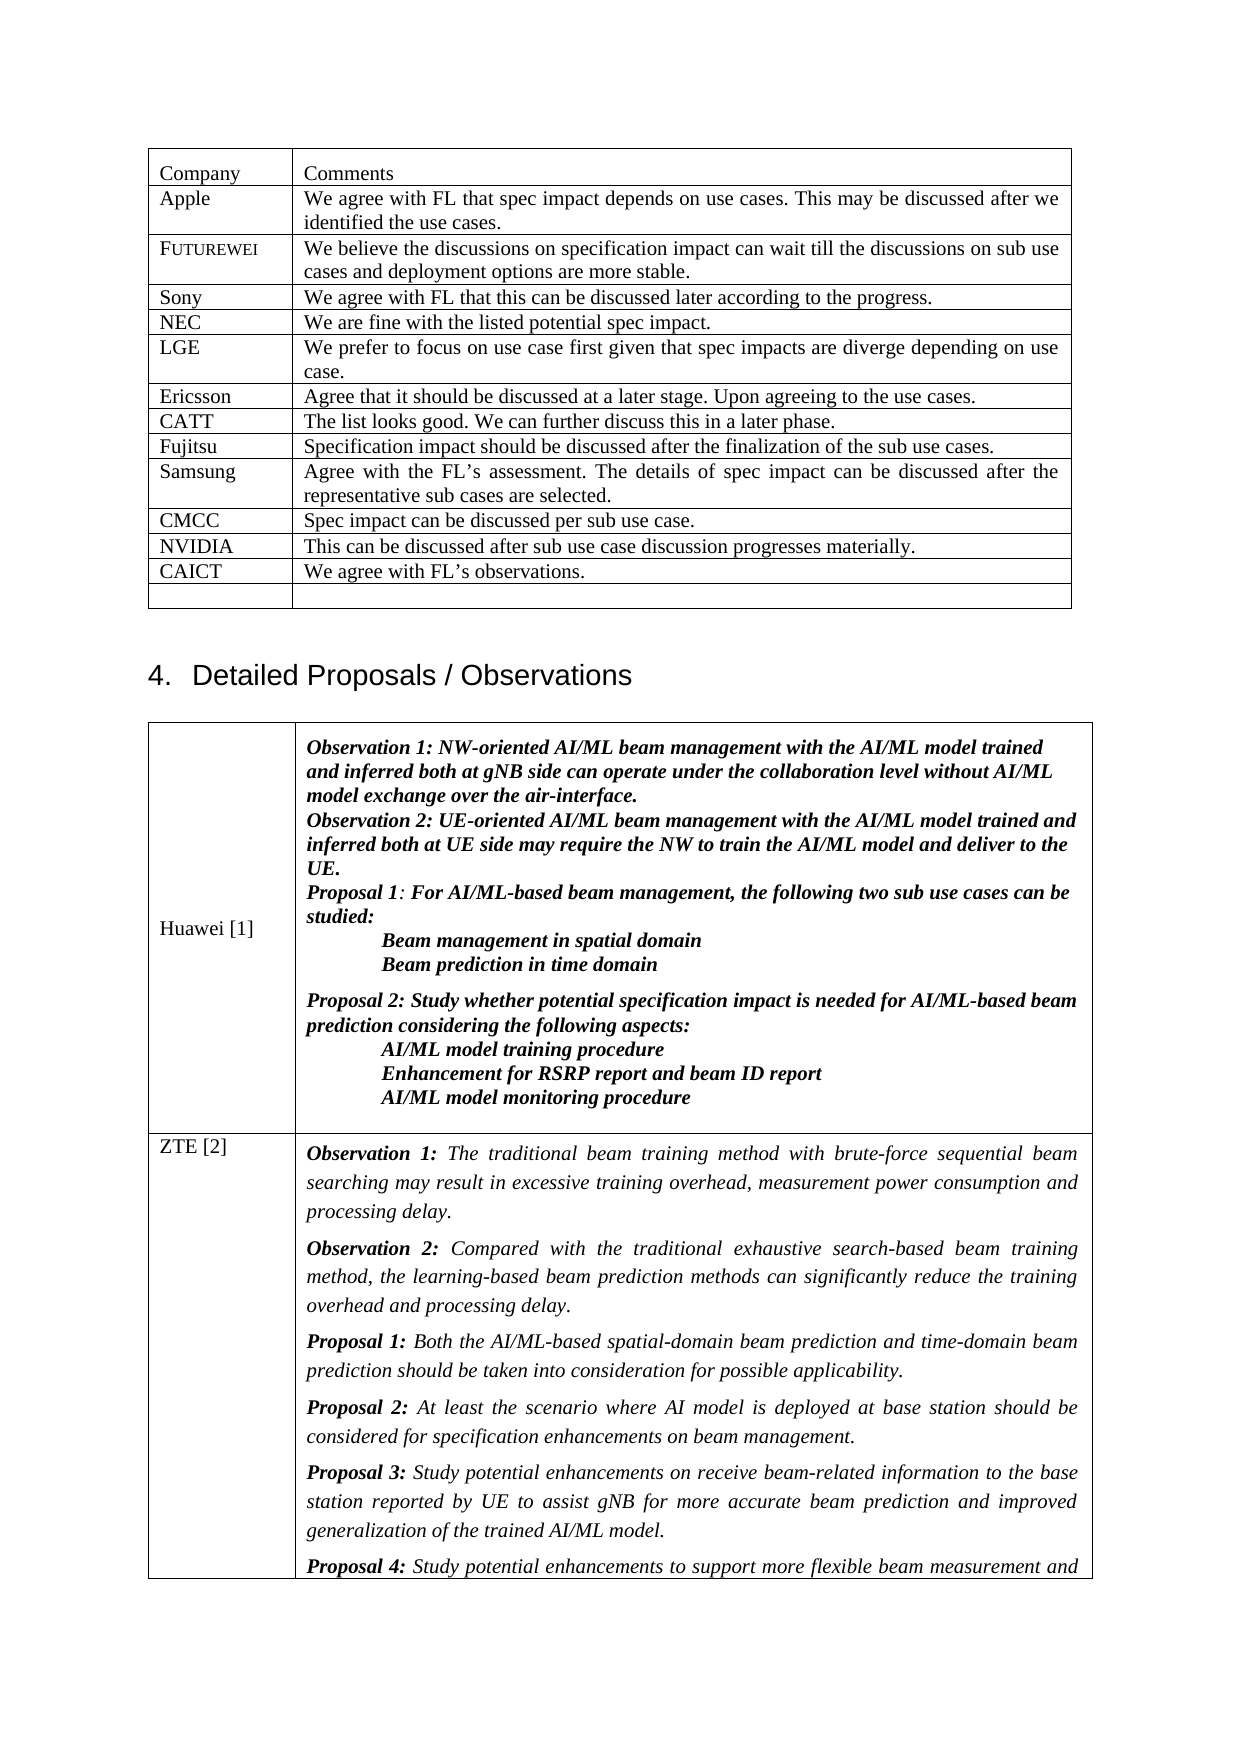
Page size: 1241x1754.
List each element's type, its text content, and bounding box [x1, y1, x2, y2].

table_cell ZTE [2] [149, 1134, 295, 1578]
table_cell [296, 1134, 1092, 1578]
table_cell CMCC [149, 509, 292, 532]
table_header Huawei [1] [149, 723, 295, 1133]
table_cell Spec impact can be discussed per sub use case. [293, 509, 1071, 532]
table_cell NEC [149, 310, 292, 334]
table_cell We are fine with the listed potential spec impact. [293, 310, 1071, 334]
table_cell Futurewei [149, 235, 292, 283]
table_header Observation 1: NW-oriented AI/ML beam management with the AI/ML model trained and inferred both at gNB side can operate under the collaboration level without AI/ML model exchange over the air-interface. Observation 2: UE-oriented AI/ML beam management with the AI/ML model trained and inferred both at UE side may require the NW to train the AI/ML model and deliver to the UE. Proposal 1: For AI/ML-based beam management, the following two sub use cases can be studied: Beam management in spatial domain Beam prediction in time domain Proposal 2: Study whether potential specification impact is needed for AI/ML-based beam prediction considering the following aspects: AI/ML model training procedure Enhancement for RSRP report and beam ID report AI/ML model monitoring procedure [296, 723, 1092, 1133]
table_header Comments [293, 149, 1071, 185]
table_cell NVIDIA [149, 534, 292, 558]
table_cell Fujitsu [149, 434, 292, 458]
table_cell We agree with FL that this can be discussed later according to the progress. [293, 285, 1071, 309]
table_cell CAICT [149, 559, 292, 583]
table_cell Specification impact should be discussed after the finalization of the sub use cases. [293, 434, 1071, 458]
table_cell Ericsson [149, 384, 292, 408]
table_cell LGE [149, 335, 292, 383]
table_cell Agree that it should be discussed at a later stage. Upon agreeing to the use cases. [293, 384, 1071, 408]
subtitle Detailed Proposals / Observations [148, 658, 1093, 691]
table_cell This can be discussed after sub use case discussion progresses materially. [293, 534, 1071, 558]
table_cell The list looks good. We can further discuss this in a later phase. [293, 409, 1071, 433]
table_cell Apple [149, 186, 292, 234]
table_cell Sony [149, 285, 292, 309]
table_cell [149, 584, 292, 608]
table_cell We agree with FL’s observations. [293, 559, 1071, 583]
table_cell We prefer to focus on use case first given that spec impacts are diverge depending on use case. [293, 335, 1071, 383]
table_cell [293, 584, 1071, 608]
table_cell We believe the discussions on specification impact can wait till the discussions on sub use cases and deployment options are more stable. [293, 235, 1071, 283]
table_cell Samsung [149, 459, 292, 507]
table_cell CATT [149, 409, 292, 433]
table_cell Agree with the FL’s assessment. The details of spec impact can be discussed after the representative sub cases are selected. [293, 459, 1071, 507]
table_cell We agree with FL that spec impact depends on use cases. This may be discussed after we identified the use cases. [293, 186, 1071, 234]
table_header Company [149, 149, 292, 185]
